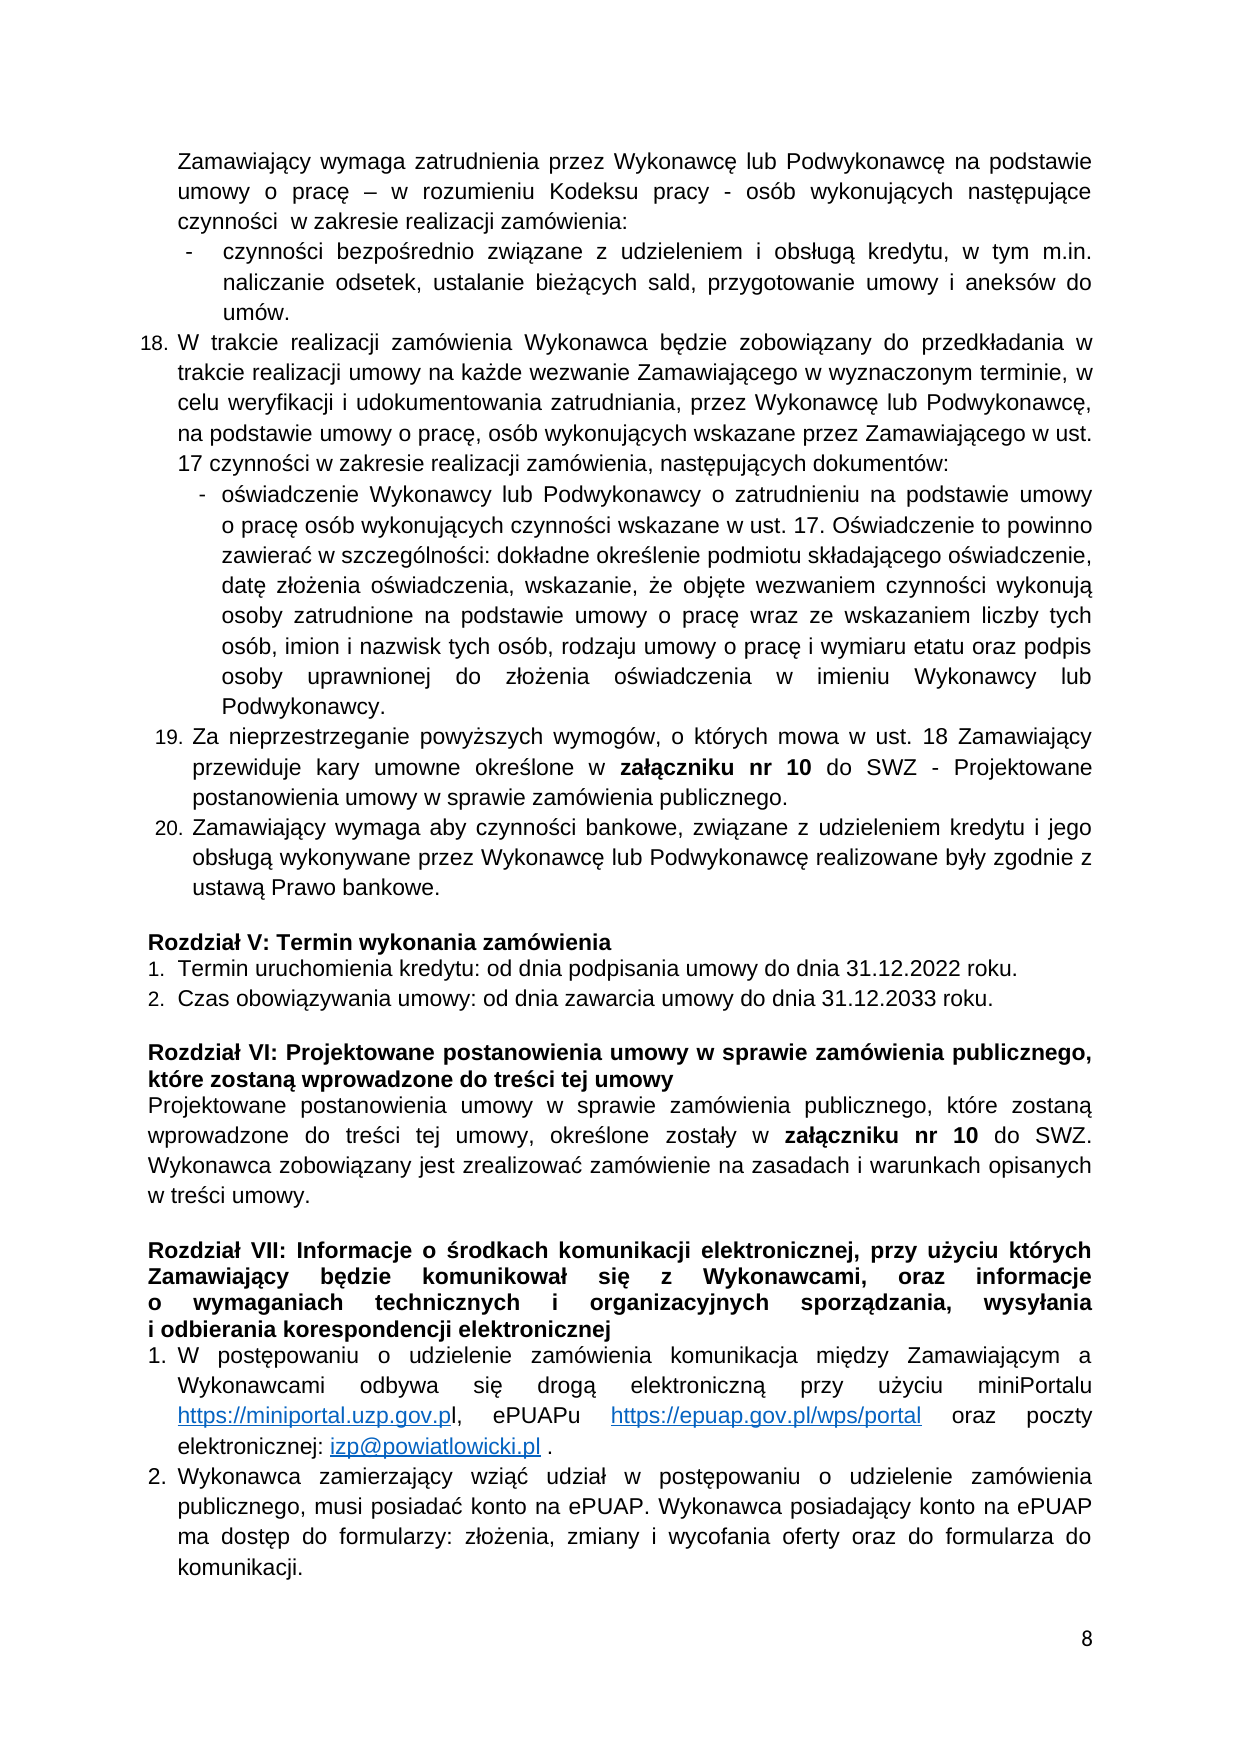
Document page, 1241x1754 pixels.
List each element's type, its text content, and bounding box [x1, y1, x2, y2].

text Rozdział VII: Informacje o środkach komunikacji elektronicznej, przy użyciu których Zamawiający będzie komunikował się z Wykonawcami, oraz informacje o wymaganiach technicznych i organizacyjnych sporządzania, wysyłania i odbierania korespondencji elektronicznej [148, 1237, 1093, 1342]
text Rozdział V: Termin wykonania zamówienia [148, 928, 1093, 955]
list czynności bezpośrednio związane z udzieleniem i obsługą kredytu, w tym m.in. naliczanie odsetek, ustalanie bieżących sald, przygotowanie umowy i aneksów do umów. [185, 238, 1093, 325]
list Za nieprzestrzeganie powyższych wymogów, o których mowa w ust. 18 Zamawiający przewiduje kary umowne określone w załączniku nr 10 do SWZ - Projektowane postanowienia umowy w sprawie zamówienia publicznego. [154, 723, 1093, 810]
text Rozdział VI: Projektowane postanowienia umowy w sprawie zamówienia publicznego, które zostaną wprowadzone do treści tej umowy [148, 1039, 1093, 1092]
list Czas obowiązywania umowy: od dnia zawarcia umowy do dnia 31.12.2033 roku. [148, 985, 1093, 1011]
text Projektowane postanowienia umowy w sprawie zamówienia publicznego, które zostaną wprowadzone do treści tej umowy, określone zostały w załączniku nr 10 do SWZ. Wykonawca zobowiązany jest zrealizować zamówienie na zasadach i warunkach opisanych w treści umowy. [148, 1092, 1093, 1209]
list W trakcie realizacji zamówienia Wykonawca będzie zobowiązany do przedkładania w trakcie realizacji umowy na każde wezwanie Zamawiającego w wyznaczonym terminie, w celu weryfikacji i udokumentowania zatrudniania, przez Wykonawcę lub Podwykonawcę, na podstawie umowy o pracę, osób wykonujących wskazane przez Zamawiającego w ust. 17 czynności w zakresie realizacji zamówienia, następujących dokumentów: [140, 329, 1093, 476]
list Zamawiający wymaga aby czynności bankowe, związane z udzieleniem kredytu i jego obsługą wykonywane przez Wykonawcę lub Podwykonawcę realizowane były zgodnie z ustawą Prawo bankowe. [154, 814, 1093, 901]
list Wykonawca zamierzający wziąć udział w postępowaniu o udzielenie zamówienia publicznego, musi posiadać konto na ePUAP. Wykonawca posiadający konto na ePUAP ma dostęp do formularzy: złożenia, zmiany i wycofania oferty oraz do formularza do komunikacji. [148, 1463, 1093, 1580]
list W postępowaniu o udzielenie zamówienia komunikacja między Zamawiającym a Wykonawcami odbywa się drogą elektroniczną przy użyciu miniPortalu https://miniportal.uzp.gov.pl, ePUAPu https://epuap.gov.pl/wps/portal oraz poczty elektronicznej: izp@powiatlowicki.pl . [148, 1342, 1093, 1459]
list Zamawiający wymaga zatrudnienia przez Wykonawcę lub Podwykonawcę na podstawie umowy o pracę – w rozumieniu Kodeksu pracy - osób wykonujących następujące czynności w zakresie realizacji zamówienia: [177, 148, 1093, 234]
list oświadczenie Wykonawcy lub Podwykonawcy o zatrudnieniu na podstawie umowy o pracę osób wykonujących czynności wskazane w ust. 17. Oświadczenie to powinno zawierać w szczególności: dokładne określenie podmiotu składającego oświadczenie, datę złożenia oświadczenia, wskazanie, że objęte wezwaniem czynności wykonują osoby zatrudnione na podstawie umowy o pracę wraz ze wskazaniem liczby tych osób, imion i nazwisk tych osób, rodzaju umowy o pracę i wymiaru etatu oraz podpis osoby uprawnionej do złożenia oświadczenia w imieniu Wykonawcy lub Podwykonawcy. [199, 480, 1093, 719]
list Termin uruchomienia kredytu: od dnia podpisania umowy do dnia 31.12.2022 roku. [148, 955, 1093, 981]
